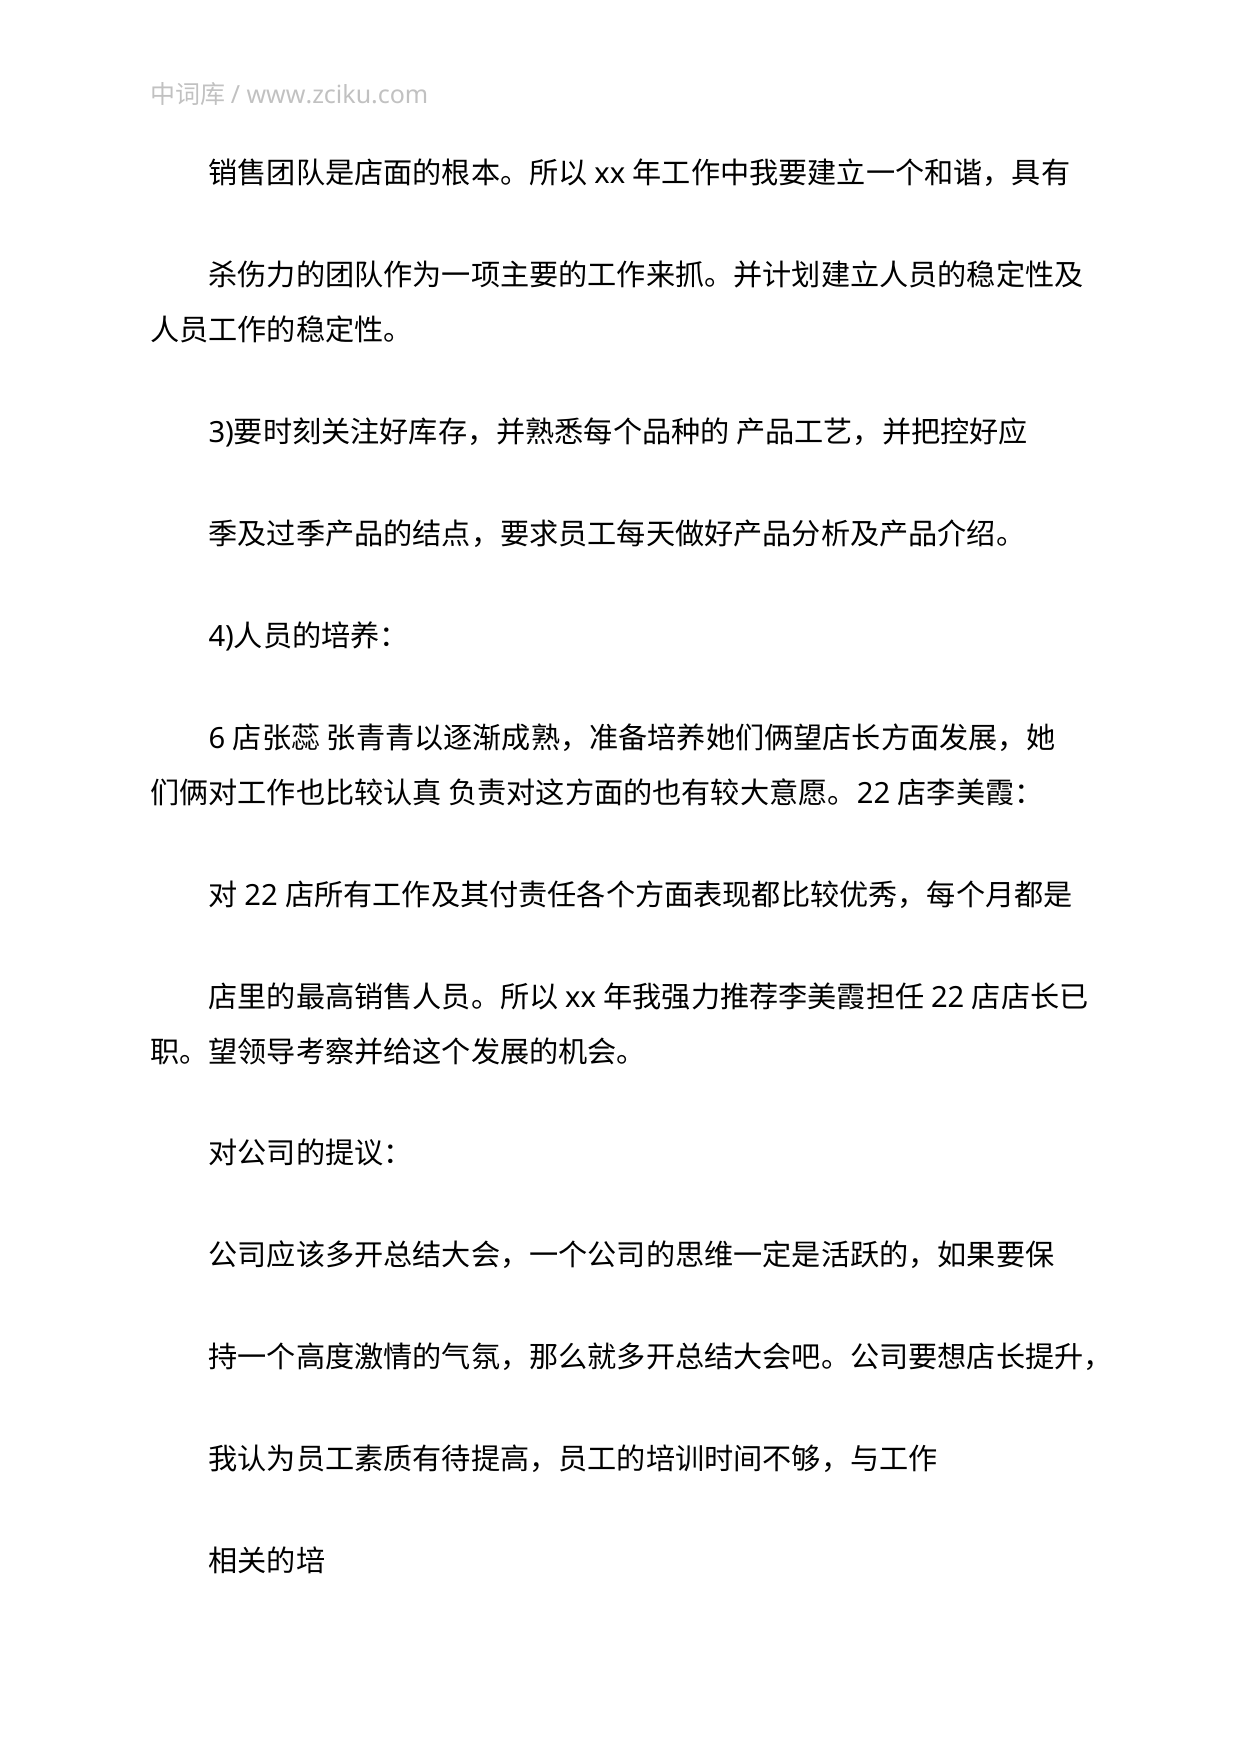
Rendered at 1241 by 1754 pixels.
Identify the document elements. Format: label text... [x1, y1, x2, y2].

text 4)人员的培养： [150, 612, 1090, 655]
text 季及过季产品的结点，要求员工每天做好产品分析及产品介绍。 [150, 511, 1090, 553]
text 销售团队是店面的根本。所以 xx 年工作中我要建立一个和谐，具有 [150, 150, 1090, 192]
text 6 店张蕊 张青青以逐渐成熟，准备培养她们俩望店长方面发展，她 们俩对工作也比较认真 负责对这方面的也有较大意愿。22 店李美霞： [150, 714, 1090, 812]
text 对公司的提议： [150, 1130, 1090, 1172]
text 我认为员工素质有待提高，员工的培训时间不够，与工作 [150, 1435, 1090, 1478]
text 公司应该多开总结大会，一个公司的思维一定是活跃的，如果要保 [150, 1232, 1090, 1274]
text 杀伤力的团队作为一项主要的工作来抓。并计划建立人员的稳定性及 人员工作的稳定性。 [150, 252, 1090, 349]
text 相关的培 [150, 1537, 1090, 1579]
text 持一个高度激情的气氛，那么就多开总结大会吧。公司要想店长提升， [150, 1334, 1090, 1376]
text 3)要时刻关注好库存，并熟悉每个品种的 产品工艺，并把控好应 [150, 409, 1090, 451]
text 对 22 店所有工作及其付责任各个方面表现都比较优秀，每个月都是 [150, 871, 1090, 914]
text 店里的最高销售人员。所以 xx 年我强力推荐李美霞担任 22 店店长已 职。望领导考察并给这个发展的机会。 [150, 973, 1090, 1071]
